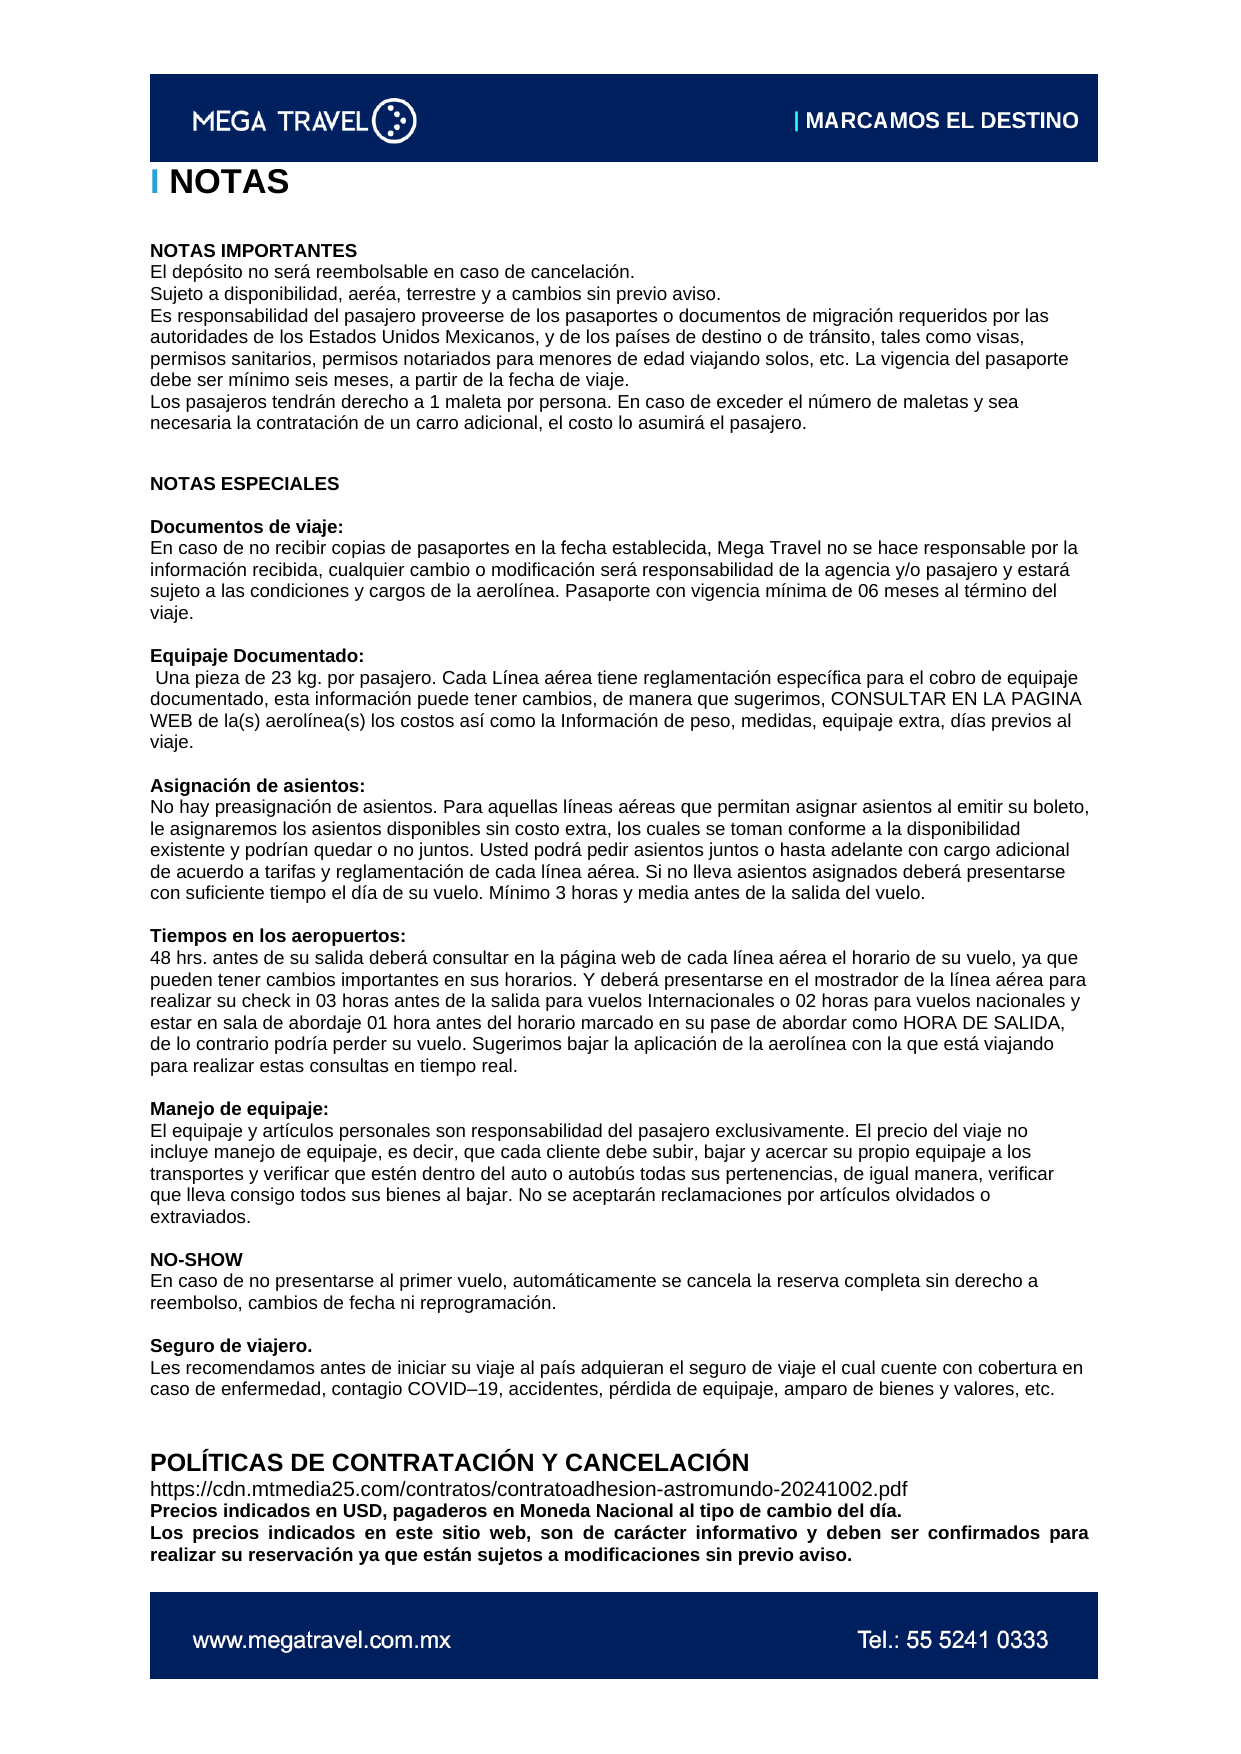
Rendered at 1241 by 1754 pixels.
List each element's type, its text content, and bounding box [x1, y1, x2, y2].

text https://cdn.mtmedia25.com/contratos/contratoadhesion-astromundo-20241002.pdf [150, 1476, 1090, 1500]
text Una pieza de 23 kg. por pasajero. Cada Línea aérea tiene reglamentación específica para el cobro de equipaje documentado, esta información puede tener cambios, de manera que sugerimos, CONSULTAR EN LA PAGINA WEB de la(s) aerolínea(s) los costos así como la Información de peso, medidas, equipaje extra, días previos al viaje. [150, 667, 1090, 753]
picture [150, 74, 1098, 162]
text Seguro de viajero. [150, 1335, 1090, 1357]
text 48 hrs. antes de su salida deberá consultar en la página web de cada línea aérea el horario de su vuelo, ya que pueden tener cambios importantes en sus horarios. Y deberá presentarse en el mostrador de la línea aérea para realizar su check in 03 horas antes de la salida para vuelos Internacionales o 02 horas para vuelos nacionales y estar en sala de abordaje 01 hora antes del horario marcado en su pase de abordar como HORA DE SALIDA, de lo contrario podría perder su vuelo. Sugerimos bajar la aplicación de la aerolínea con la que está viajando para realizar estas consultas en tiempo real. [150, 947, 1090, 1076]
text NO-SHOW [150, 1249, 1090, 1270]
text Asignación de asientos: [150, 774, 1090, 796]
text Equipaje Documentado: [150, 645, 1090, 667]
picture [150, 1592, 1098, 1679]
text Los precios indicados en este sitio web, son de carácter informativo y deben ser confirmados para realizar su reservación ya que están sujetos a modificaciones sin previo aviso. [150, 1522, 1090, 1565]
text El depósito no será reembolsable en caso de cancelación. [150, 261, 1090, 283]
text En caso de no presentarse al primer vuelo, automáticamente se cancela la reserva completa sin derecho a reembolso, cambios de fecha ni reprogramación. [150, 1270, 1090, 1313]
text Precios indicados en USD, pagaderos en Moneda Nacional al tipo de cambio del día. [150, 1500, 1090, 1522]
text Tiempos en los aeropuertos: [150, 925, 1090, 947]
text No hay preasignación de asientos. Para aquellas líneas aéreas que permitan asignar asientos al emitir su boleto, le asignaremos los asientos disponibles sin costo extra, los cuales se toman conforme a la disponibilidad existente y podrían quedar o no juntos. Usted podrá pedir asientos juntos o hasta adelante con cargo adicional de acuerdo a tarifas y reglamentación de cada línea aérea. Si no lleva asientos asignados deberá presentarse con suficiente tiempo el día de su vuelo. Mínimo 3 horas y media antes de la salida del vuelo. [150, 796, 1090, 904]
text POLÍTICAS DE CONTRATACIÓN Y CANCELACIÓN [150, 1448, 1090, 1476]
text Manejo de equipaje: [150, 1098, 1090, 1119]
text Los pasajeros tendrán derecho a 1 maleta por persona. En caso de exceder el número de maletas y sea necesaria la contratación de un carro adicional, el costo lo asumirá el pasajero. [150, 391, 1090, 434]
text El equipaje y artículos personales son responsabilidad del pasajero exclusivamente. El precio del viaje no incluye manejo de equipaje, es decir, que cada cliente debe subir, bajar y acercar su propio equipaje a los transportes y verificar que estén dentro del auto o autobús todas sus pertenencias, de igual manera, verificar que lleva consigo todos sus bienes al bajar. No se aceptarán reclamaciones por artículos olvidados o extraviados. [150, 1119, 1090, 1227]
text Les recomendamos antes de iniciar su viaje al país adquieran el seguro de viaje el cual cuente con cobertura en caso de enfermedad, contagio COVID–19, accidentes, pérdida de equipaje, amparo de bienes y valores, etc. [150, 1357, 1090, 1400]
text Sujeto a disponibilidad, aeréa, terrestre y a cambios sin previo aviso. [150, 283, 1090, 304]
text NOTAS IMPORTANTES [150, 240, 1090, 261]
text Es responsabilidad del pasajero proveerse de los pasaportes o documentos de migración requeridos por las autoridades de los Estados Unidos Mexicanos, y de los países de destino o de tránsito, tales como visas, permisos sanitarios, permisos notariados para menores de edad viajando solos, etc. La vigencia del pasaporte debe ser mínimo seis meses, a partir de la fecha de viaje. [150, 304, 1090, 391]
text Documentos de viaje: [150, 516, 1090, 537]
text En caso de no recibir copias de pasaportes en la fecha establecida, Mega Travel no se hace responsable por la información recibida, cualquier cambio o modificación será responsabilidad de la agencia y/o pasajero y estará sujeto a las condiciones y cargos de la aerolínea. Pasaporte con vigencia mínima de 06 meses al término del viaje. [150, 537, 1090, 623]
text NOTAS ESPECIALES [150, 472, 1090, 494]
